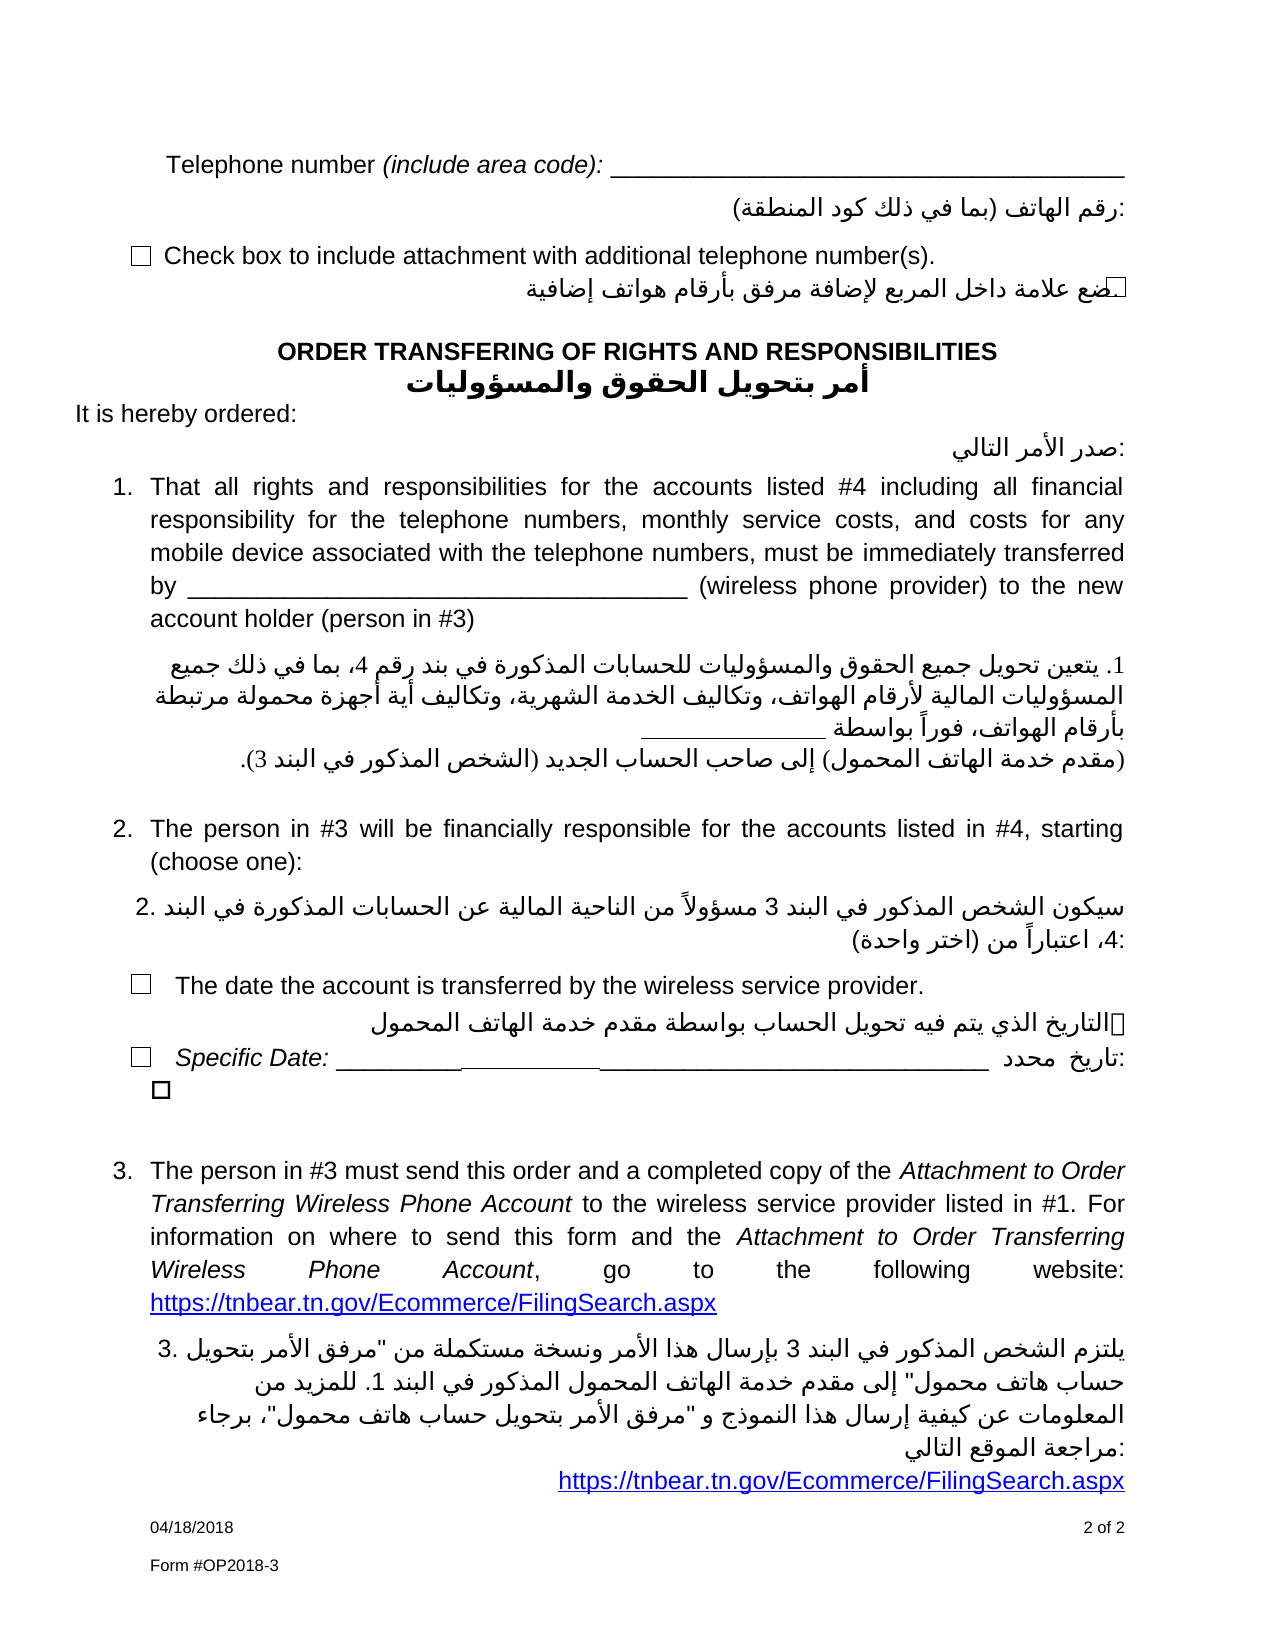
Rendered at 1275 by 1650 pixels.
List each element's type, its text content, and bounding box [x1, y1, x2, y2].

text It is hereby ordered: [75, 399, 1125, 428]
text 2. سيكون الشخص المذكور في البند 3 مسؤولاً من الناحية المالية عن الحسابات المذكورة في البند 4، اعتباراً من (اختر واحدة): [112, 892, 1125, 954]
text 3. يلتزم الشخص المذكور في البند 3 بإرسال هذا الأمر ونسخة مستكملة من "مرفق الأمر بتحويل حساب هاتف محمول" إلى مقدم خدمة الهاتف المحمول المذكور في البند 1. للمزيد من المعلومات عن كيفية إرسال هذا النموذج و "مرفق الأمر بتحويل حساب هاتف محمول"، برجاء مراجعة الموقع التالي: https://tnbear.tn.gov/Ecommerce/FilingSearch.aspx [150, 1334, 1125, 1495]
list The person in #3 must send this order and a completed copy of the Attachment to Order Transferring Wireless Phone Account to the wireless service provider listed in #1. For information on where to send this form and the Attachment to Order Transferring Wireless Phone Account, go to the following website: https://tnbear.tn.gov/Ecommerce/FilingSearch.aspx [112, 1156, 1125, 1317]
text Specific Date: _________ ____________________________ تاريخ محدد: [112, 1043, 1125, 1105]
list أمر بتحويل الحقوق والمسؤوليات [150, 365, 1125, 399]
text التاريخ الذي يتم فيه تحويل الحساب بواسطة مقدم خدمة الهاتف المحمول [112, 1008, 1125, 1037]
list The person in #3 will be financially responsible for the accounts listed in #4, starting (choose one): [112, 814, 1125, 876]
text صدر الأمر التالي: [75, 433, 1125, 462]
text ضع علامة داخل المربع لإضافة مرفق بأرقام هواتف إضافية. [150, 274, 1125, 303]
text 1. يتعين تحويل جميع الحقوق والمسؤوليات للحسابات المذكورة في بند رقم 4، بما في ذلك جميع المسؤوليات المالية لأرقام الهواتف، وتكاليف الخدمة الشهرية، وتكاليف أية أجهزة محمولة مرتبطة بأرقام الهواتف، فوراً بواسطة (مقدم خدمة الهاتف المحمول) إلى صاحب الحساب الجديد (الشخص المذكور في البند 3). [150, 650, 1125, 805]
list That all rights and responsibilities for the accounts listed #4 including all financial responsibility for the telephone numbers, monthly service costs, and costs for any mobile device associated with the telephone numbers, must be immediately transferred by ____________________________________ (wireless phone provider) to the new account holder (person in #3) [112, 472, 1125, 633]
text Check box to include attachment with additional telephone number(s). [150, 241, 1125, 270]
list ORDER TRANSFERING OF RIGHTS AND RESPONSIBILITIES [150, 337, 1125, 365]
text The date the account is transferred by the wireless service provider. [112, 971, 1125, 1000]
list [150, 150, 1125, 222]
